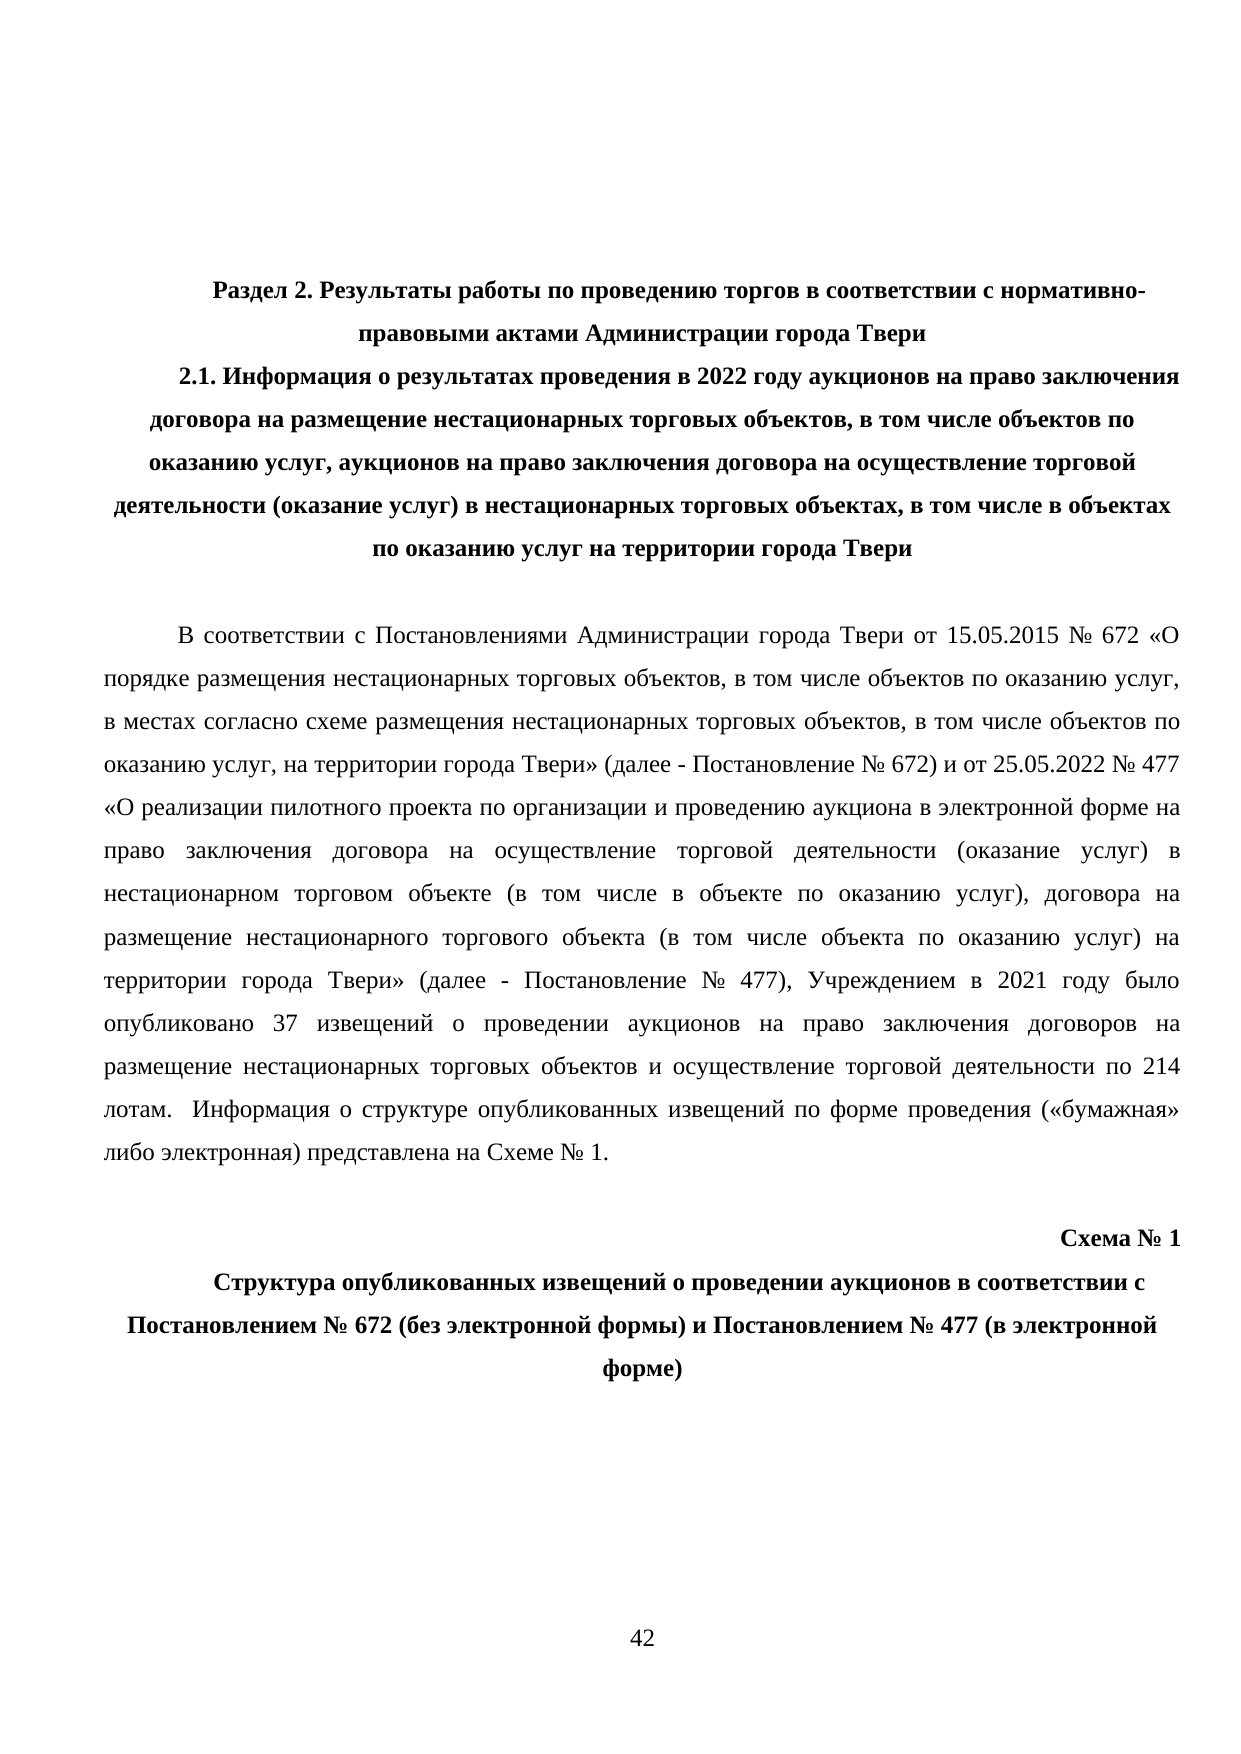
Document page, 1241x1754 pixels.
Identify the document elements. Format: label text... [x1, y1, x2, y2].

text Раздел 2. Результаты работы по проведению торгов в соответствии с нормативно-правовыми актами Администрации города Твери [103, 275, 1181, 347]
text Схема № 1 [103, 1223, 1181, 1252]
text 2.1. Информация о результатах проведения в 2022 году аукционов на право заключения договора на размещение нестационарных торговых объектов, в том числе объектов по оказанию услуг, аукционов на право заключения договора на осуществление торговой деятельности (оказание услуг) в нестационарных торговых объектах, в том числе в объектах по оказанию услуг на территории города Твери [103, 361, 1181, 562]
text Структура опубликованных извещений о проведении аукционов в соответствии с Постановлением № 672 (без электронной формы) и Постановлением № 477 (в электронной форме) [103, 1267, 1181, 1382]
text В соответствии с Постановлениями Администрации города Твери от 15.05.2015 № 672 «О порядке размещения нестационарных торговых объектов, в том числе объектов по оказанию услуг, в местах согласно схеме размещения нестационарных торговых объектов, в том числе объектов по оказанию услуг, на территории города Твери» (далее - Постановление № 672) и от 25.05.2022 № 477 «О реализации пилотного проекта по организации и проведению аукциона в электронной форме на право заключения договора на осуществление торговой деятельности (оказание услуг) в нестационарном торговом объекте (в том числе в объекте по оказанию услуг), договора на размещение нестационарного торгового объекта (в том числе объекта по оказанию услуг) на территории города Твери» (далее - Постановление № 477), Учреждением в 2021 году было опубликовано 37 извещений о проведении аукционов на право заключения договоров на размещение нестационарных торговых объектов и осуществление торговой деятельности по 214 лотам. Информация о структуре опубликованных извещений по форме проведения («бумажная» либо электронная) представлена на Схеме № 1. [103, 620, 1181, 1166]
